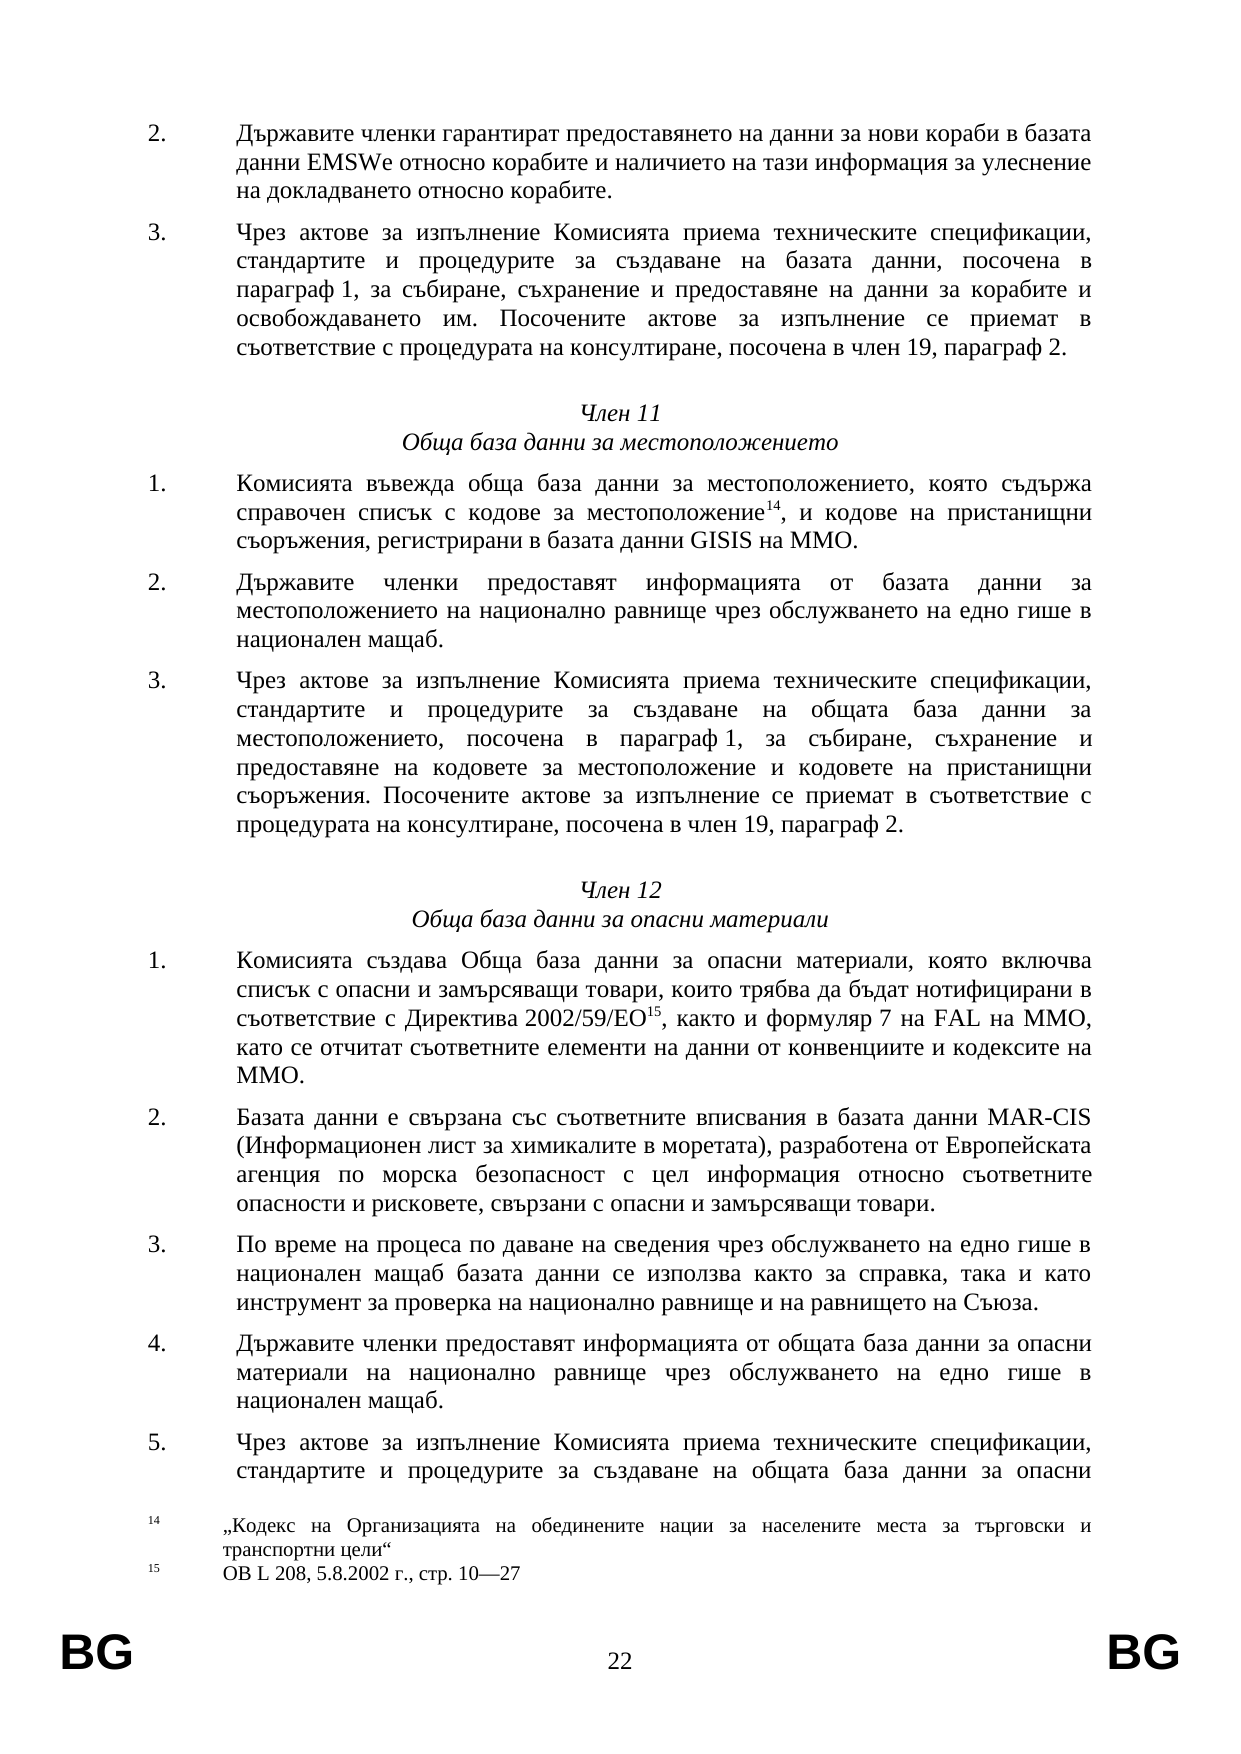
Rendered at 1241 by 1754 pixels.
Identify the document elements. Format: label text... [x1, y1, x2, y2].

text 2. Държавите членки гарантират предоставянето на данни за нови кораби в базата данни EMSWe относно корабите и наличието на тази информация за улеснение на докладването относно корабите. [148, 118, 1093, 204]
text 4. Държавите членки предоставят информацията от общата база данни за опасни материали на национално равнище чрез обслужването на едно гише в национален мащаб. [148, 1328, 1093, 1414]
text 3. По време на процеса по даване на сведения чрез обслужването на едно гише в национален мащаб базата данни се използва както за справка, така и като инструмент за проверка на национално равнище и на равнището на Съюза. [148, 1229, 1093, 1316]
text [148, 1427, 1093, 1484]
text 1. Комисията създава Обща база данни за опасни материали, която включва списък с опасни и замърсяващи товари, които трябва да бъдат нотифицирани в съответствие с Директива 2002/59/ЕО, както и формуляр 7 на FAL на ММО, като се отчитат съответните елементи на данни от конвенциите и кодексите на ММО. [148, 946, 1093, 1089]
text 1. Комисията въвежда обща база данни за местоположението, която съдържа справочен списък с кодове за местоположение, и кодове на пристанищни съоръжения, регистрирани в базата данни GISIS на ММО. [148, 468, 1093, 554]
text 2. Базата данни е свързана със съответните вписвания в базата данни MAR-CIS (Информационен лист за химикалите в моретата), разработена от Европейската агенция по морска безопасност с цел информация относно съответните опасности и рисковете, свързани с опасни и замърсяващи товари. [148, 1102, 1093, 1217]
text Член 12 Обща база данни за опасни материали [148, 876, 1093, 933]
text 3. Чрез актове за изпълнение Комисията приема техническите спецификации, стандартите и процедурите за създаване на общата база данни за местоположението, посочена в параграф 1, за събиране, съхранение и предоставяне на кодовете за местоположение и кодовете на пристанищни съоръжения. Посочените актове за изпълнение се приемат в съответствие с процедурата на консултиране, посочена в член 19, параграф 2. [148, 666, 1093, 838]
text Член 11 Обща база данни за местоположението [148, 398, 1093, 456]
text 3. Чрез актове за изпълнение Комисията приема техническите спецификации, стандартите и процедурите за създаване на базата данни, посочена в параграф 1, за събиране, съхранение и предоставяне на данни за корабите и освобождаването им. Посочените актове за изпълнение се приемат в съответствие с процедурата на консултиране, посочена в член 19, параграф 2. [148, 217, 1093, 361]
text 2. Държавите членки предоставят информацията от базата данни за местоположението на национално равнище чрез обслужването на едно гише в национален мащаб. [148, 567, 1093, 653]
